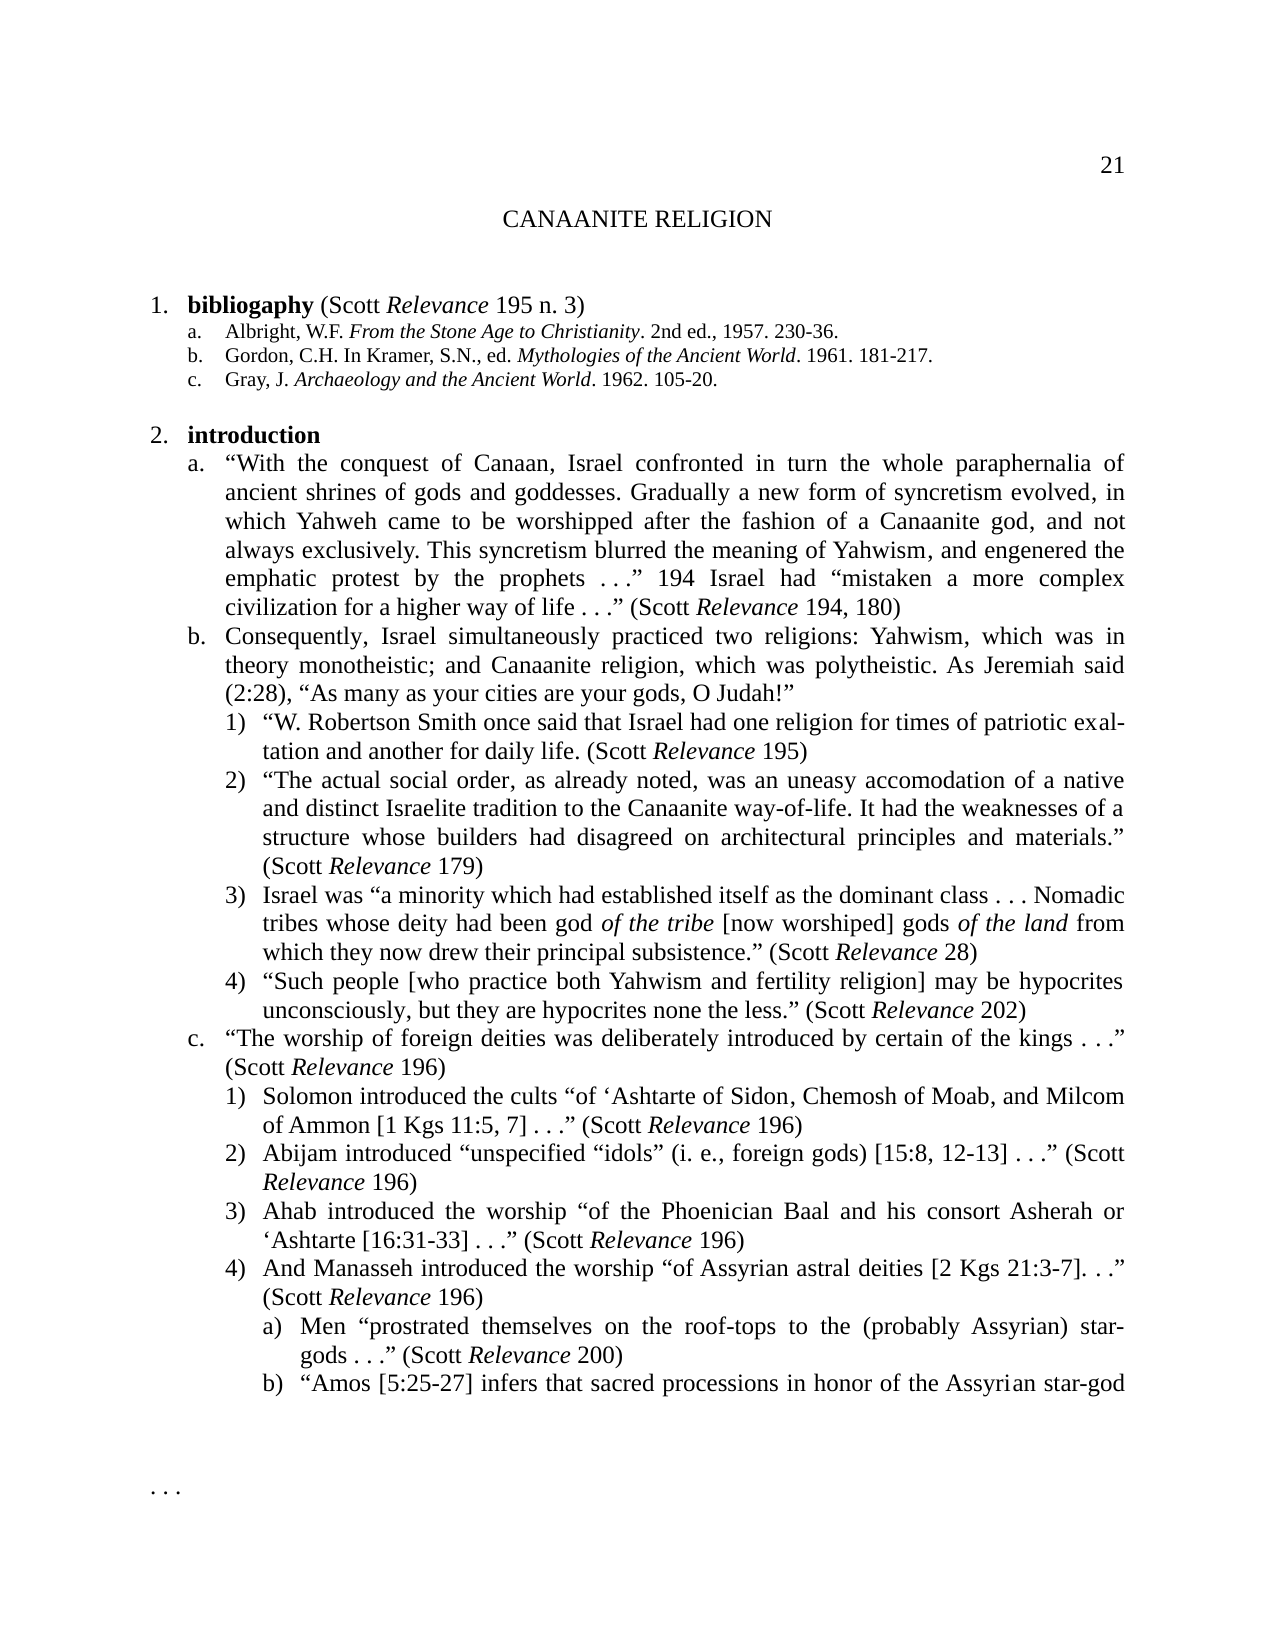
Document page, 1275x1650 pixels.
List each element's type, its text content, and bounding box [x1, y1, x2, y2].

list “With the conquest of Canaan, Israel confronted in turn the whole paraphernalia of ancient shrines of gods and goddesses. Gradually a new form of syncretism evolved, in which Yahweh came to be worshipped after the fashion of a Canaanite god, and not always exclusively. This syncretism blurred the meaning of Yahwism, and engenered the emphatic protest by the prophets . . .” 194 Israel had “mistaken a more complex civilization for a higher way of life . . .” (Scott Relevance 194, 180) [187, 448, 1125, 621]
list Israel was “a minority which had established itself as the dominant class . . . Nomadic tribes whose deity had been god of the tribe [now worshiped] gods of the land from which they now drew their principal subsistence.” (Scott Relevance 28) [225, 880, 1125, 966]
list Gordon, C.H. In Kramer, S.N., ed. Mythologies of the Ancient World. 1961. 181-217. [187, 343, 1125, 367]
list Men “prostrated themselves on the roof-tops to the (probably Assyrian) star-gods . . .” (Scott Relevance 200) [262, 1311, 1125, 1368]
list And Manasseh introduced the worship “of Assyrian astral deities [2 Kgs 21:3-7]. . .” (Scott Relevance 196) [225, 1253, 1125, 1311]
list “The actual social order, as already noted, was an uneasy accomodation of a native and distinct Israelite tradition to the Canaanite way-of-life. It had the weaknesses of a structure whose builders had disagreed on architectural principles and materials.” (Scott Relevance 179) [225, 765, 1125, 880]
list “The worship of foreign deities was deliberately introduced by certain of the kings . . .” (Scott Relevance 196) [187, 1023, 1125, 1081]
subtitle Canaanite Religion [150, 204, 1125, 232]
list Albright, W.F. From the Stone Age to Christianity. 2nd ed., 1957. 230-36. [187, 319, 1125, 343]
list Solomon introduced the cults “of ‘Ashtarte of Sidon, Chemosh of Moab, and Milcom of Ammon [1 Kgs 11:5, 7] . . .” (Scott Relevance 196) [225, 1081, 1125, 1138]
list Gray, J. Archaeology and the Ancient World. 1962. 105-20. [187, 367, 1125, 391]
list Ahab introduced the worship “of the Phoenician Baal and his consort Asherah or ‘Ashtarte [16:31-33] . . .” (Scott Relevance 196) [225, 1196, 1125, 1253]
list Abijam introduced “unspecified “idols” (i. e., foreign gods) [15:8, 12-13] . . .” (Scott Relevance 196) [225, 1138, 1125, 1196]
list “W. Robertson Smith once said that Israel had one religion for times of patriotic exaltation and another for daily life. (Scott Relevance 195) [225, 707, 1125, 765]
list Consequently, Israel simultaneously practiced two religions: Yahwism, which was in theory monotheistic; and Canaanite religion, which was polytheistic. As Jeremiah said (2:28), “As many as your cities are your gods, O Judah!” [187, 621, 1125, 707]
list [262, 1368, 1125, 1397]
list “Such people [who practice both Yahwism and fertility religion] may be hypocrites unconsciously, but they are hypocrites none the less.” (Scott Relevance 202) [225, 966, 1125, 1023]
list bibliogaphy (Scott Relevance 195 n. 3) [150, 290, 1125, 319]
list introduction [150, 420, 1125, 448]
